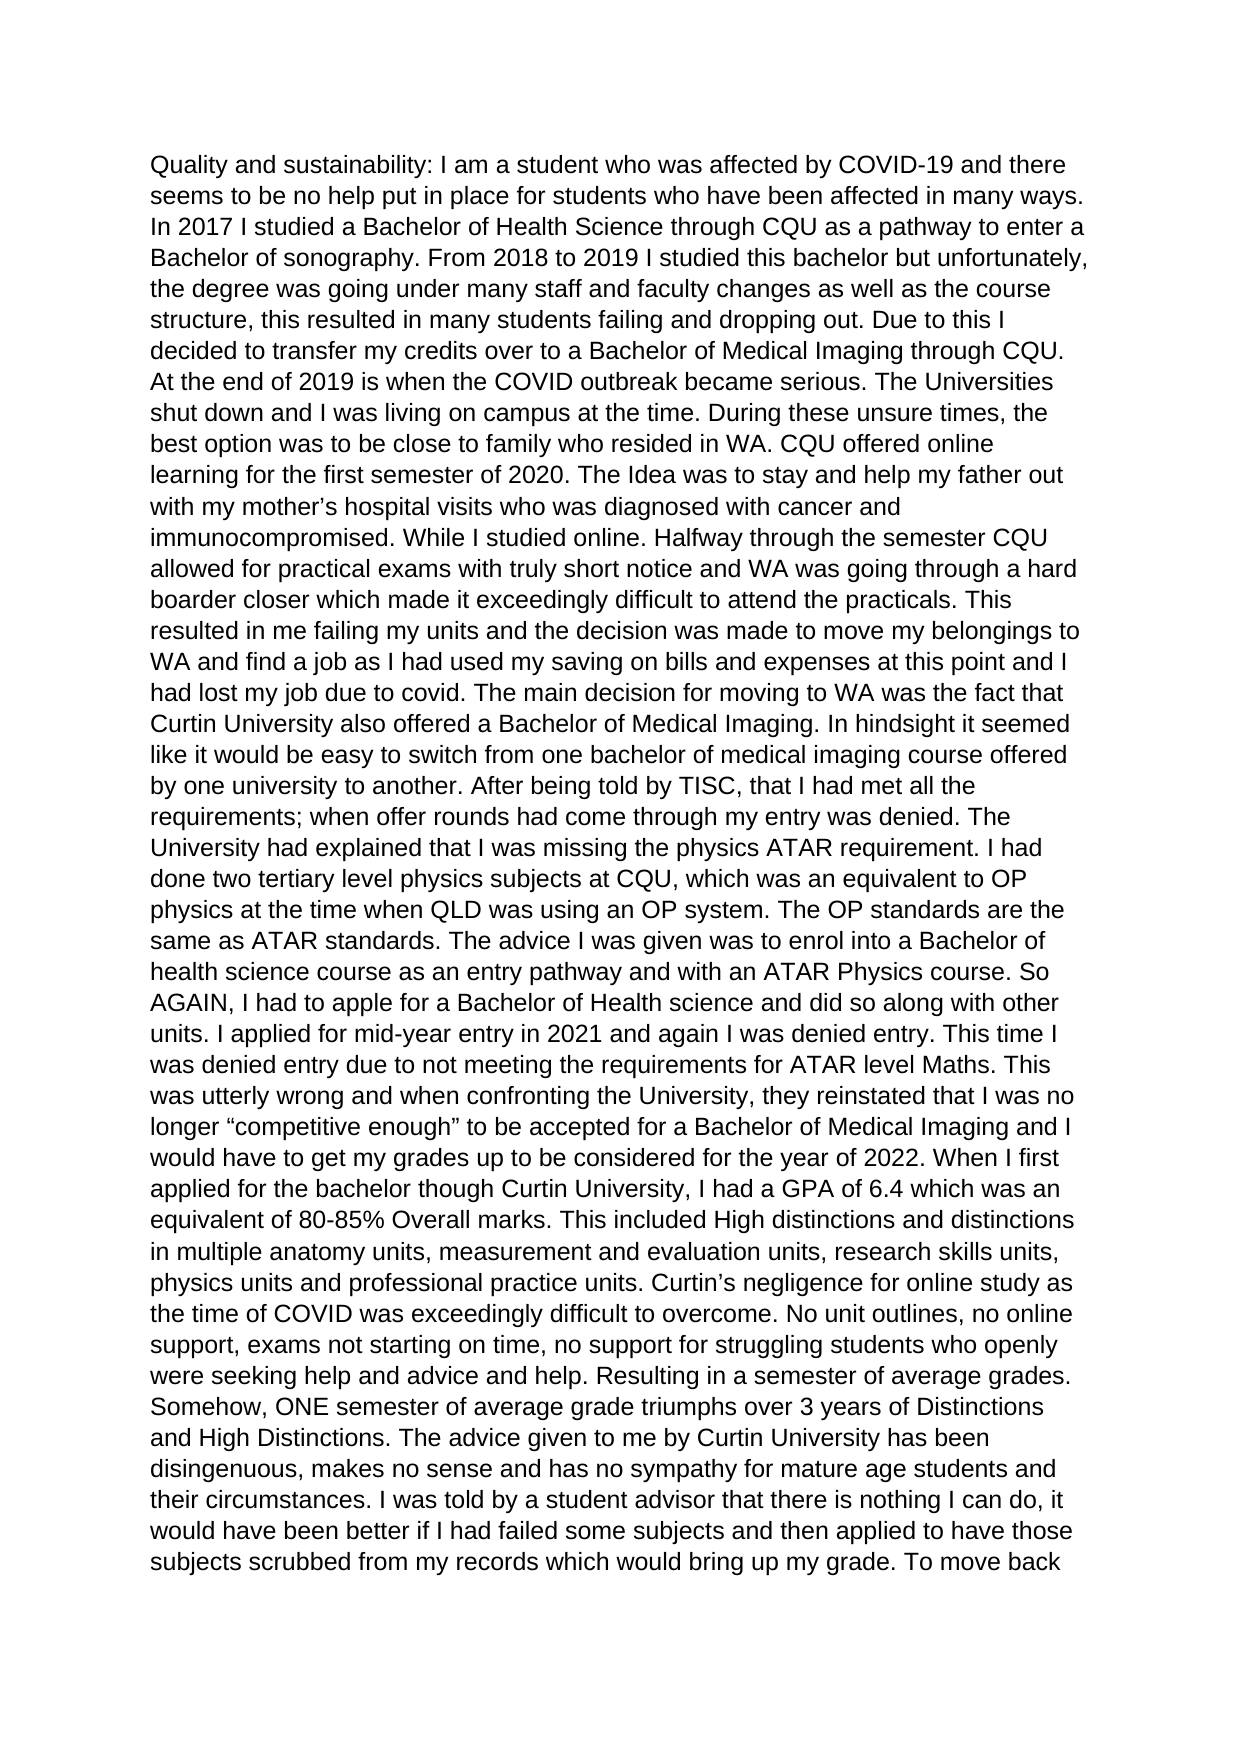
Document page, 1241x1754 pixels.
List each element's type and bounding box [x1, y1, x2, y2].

text [150, 150, 1090, 1576]
